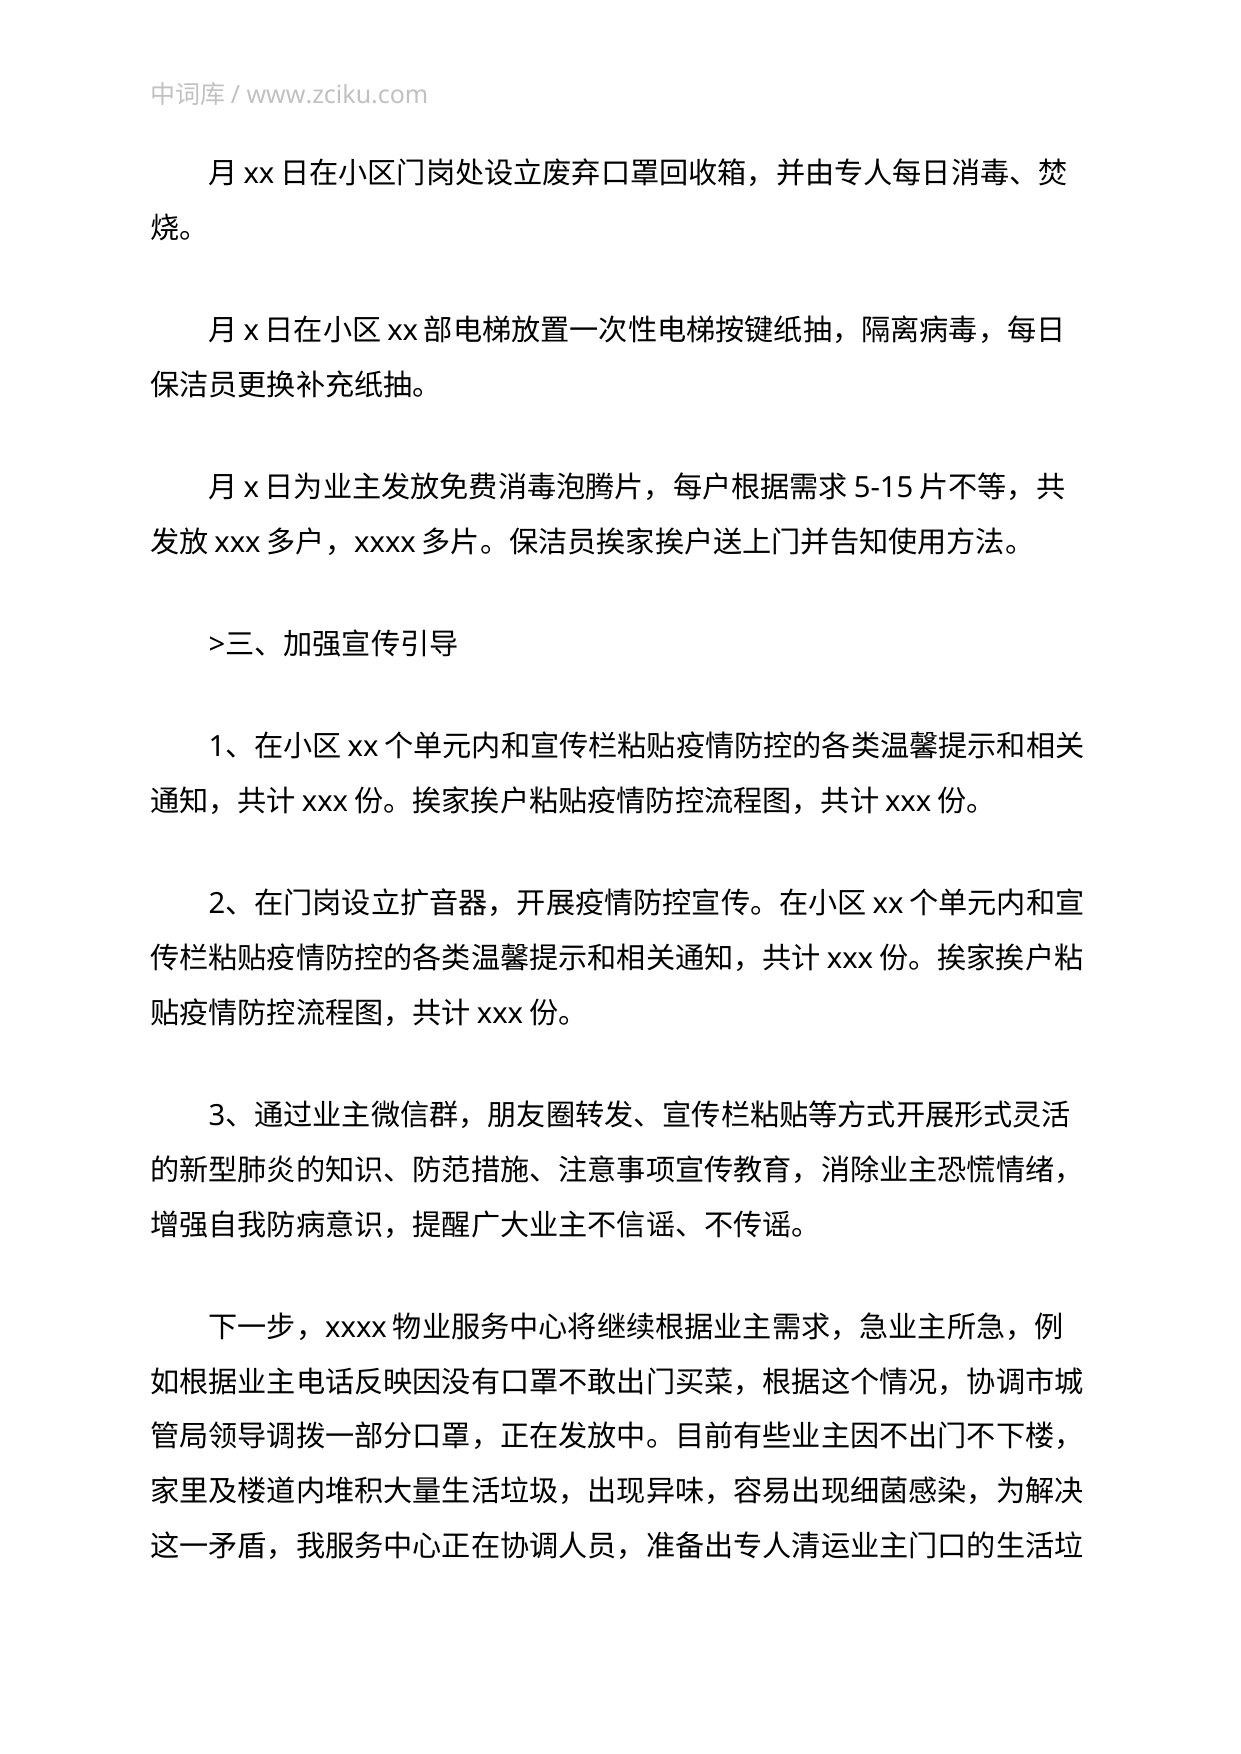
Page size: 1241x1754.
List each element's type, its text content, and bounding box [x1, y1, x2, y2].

text 3、通过业主微信群，朋友圈转发、宣传栏粘贴等方式开展形式灵活的新型肺炎的知识、防范措施、注意事项宣传教育，消除业主恐慌情绪，增强自我防病意识，提醒广大业主不信谣、不传谣。 [150, 1091, 1090, 1244]
text 1、在小区xx个单元内和宣传栏粘贴疫情防控的各类温馨提示和相关通知，共计xxx份。挨家挨户粘贴疫情防控流程图，共计xxx份。 [150, 722, 1090, 820]
text 月x日在小区xx部电梯放置一次性电梯按键纸抽，隔离病毒，每日保洁员更换补充纸抽。 [150, 307, 1090, 404]
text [150, 1303, 1090, 1565]
text 月xx日在小区门岗处设立废弃口罩回收箱，并由专人每日消毒、焚烧。 [150, 150, 1090, 247]
text >三、加强宣传引导 [150, 621, 1090, 663]
text 2、在门岗设立扩音器，开展疫情防控宣传。在小区xx个单元内和宣传栏粘贴疫情防控的各类温馨提示和相关通知，共计xxx份。挨家挨户粘贴疫情防控流程图，共计xxx份。 [150, 879, 1090, 1032]
text 月x日为业主发放免费消毒泡腾片，每户根据需求5-15片不等，共发放xxx多户，xxxx多片。保洁员挨家挨户送上门并告知使用方法。 [150, 463, 1090, 561]
